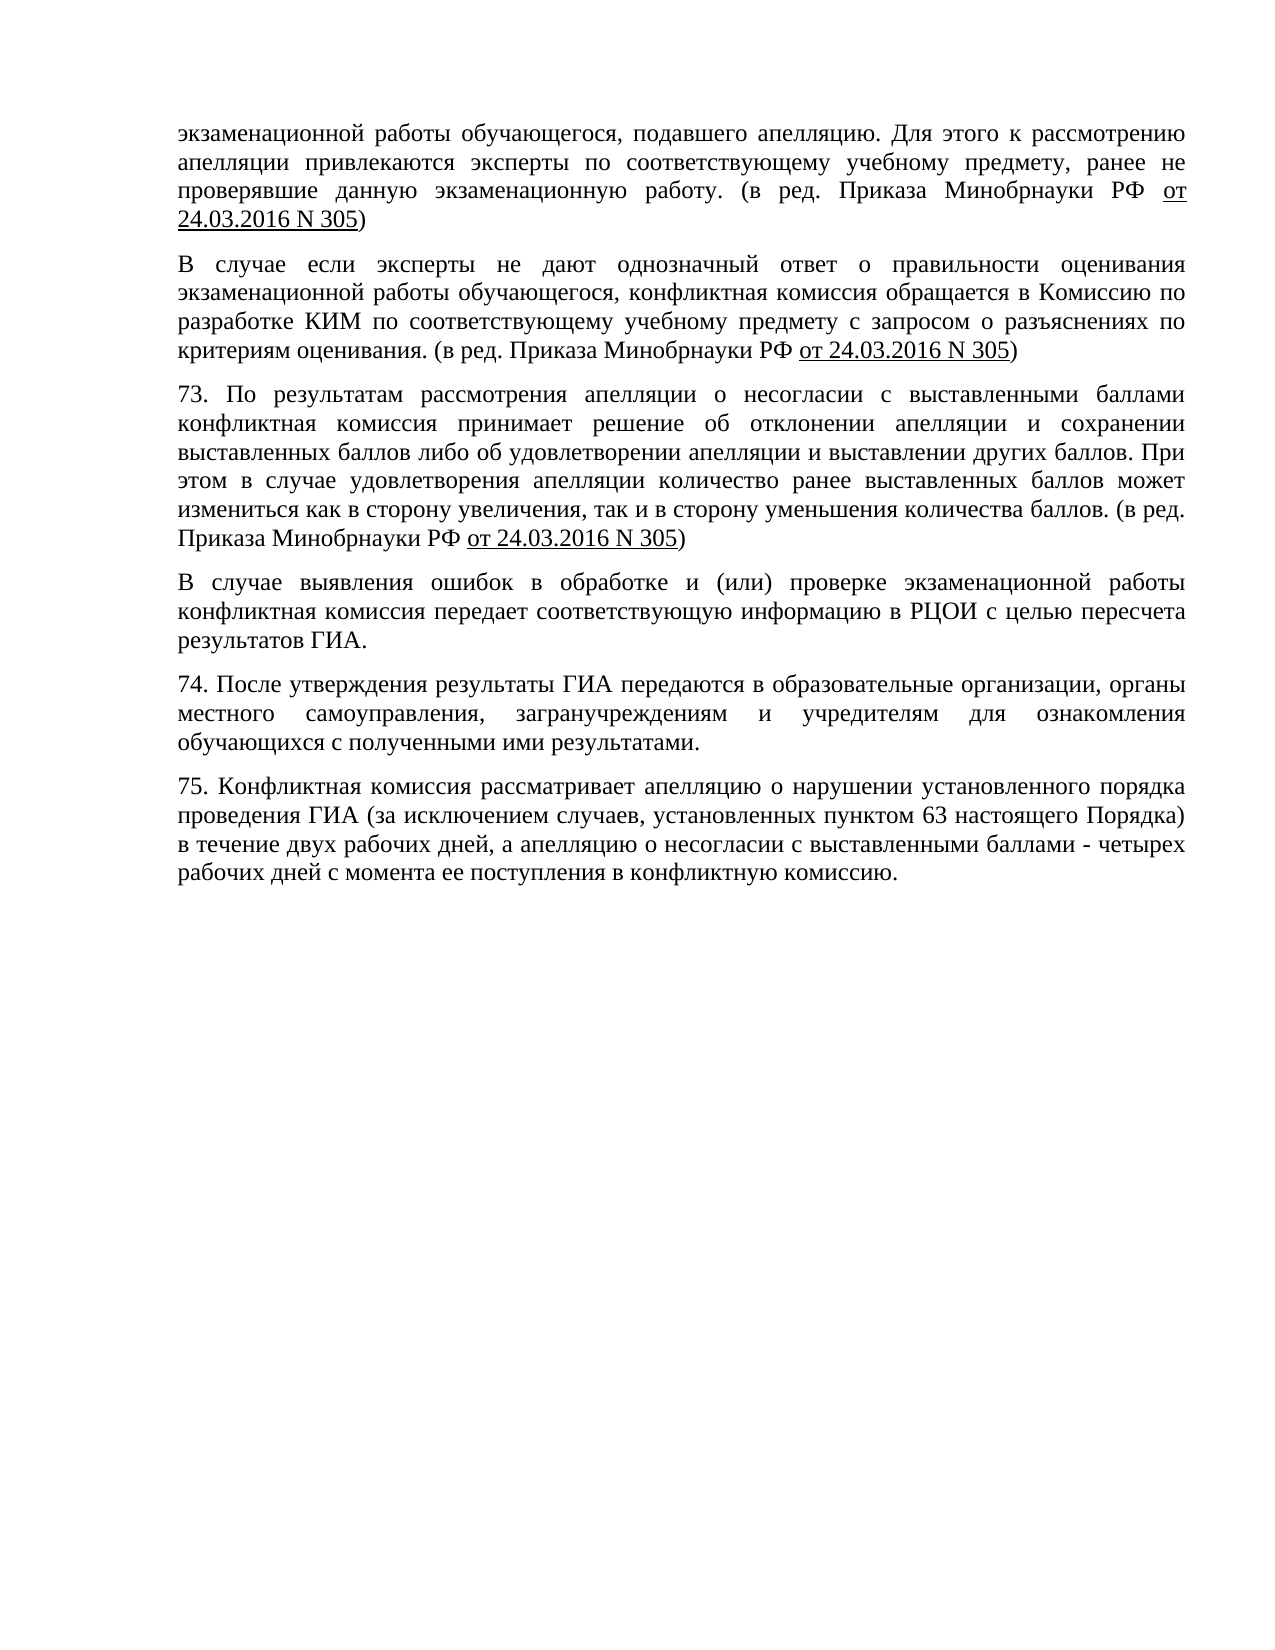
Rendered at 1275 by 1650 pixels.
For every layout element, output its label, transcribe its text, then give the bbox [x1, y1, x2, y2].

text 74. После утверждения результаты ГИА передаются в образовательные организации, органы местного самоуправления, загранучреждениям и учредителям для ознакомления обучающихся с полученными ими результатами. [177, 669, 1186, 756]
text 75. Конфликтная комиссия рассматривает апелляцию о нарушении установленного порядка проведения ГИА (за исключением случаев, установленных пунктом 63 настоящего Порядка) в течение двух рабочих дней, а апелляцию о несогласии с выставленными баллами - четырех рабочих дней с момента ее поступления в конфликтную комиссию. [177, 771, 1186, 886]
text 73. По результатам рассмотрения апелляции о несогласии с выставленными баллами конфликтная комиссия принимает решение об отклонении апелляции и сохранении выставленных баллов либо об удовлетворении апелляции и выставлении других баллов. При этом в случае удовлетворения апелляции количество ранее выставленных баллов может измениться как в сторону увеличения, так и в сторону уменьшения количества баллов. (в ред. Приказа Минобрнауки РФ от 24.03.2016 N 305) [177, 379, 1186, 552]
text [177, 118, 1186, 233]
text В случае если эксперты не дают однозначный ответ о правильности оценивания экзаменационной работы обучающегося, конфликтная комиссия обращается в Комиссию по разработке КИМ по соответствующему учебному предмету с запросом о разъяснениях по критериям оценивания. (в ред. Приказа Минобрнауки РФ от 24.03.2016 N 305) [177, 249, 1186, 364]
text В случае выявления ошибок в обработке и (или) проверке экзаменационной работы конфликтная комиссия передает соответствующую информацию в РЦОИ с целью пересчета результатов ГИА. [177, 567, 1186, 654]
